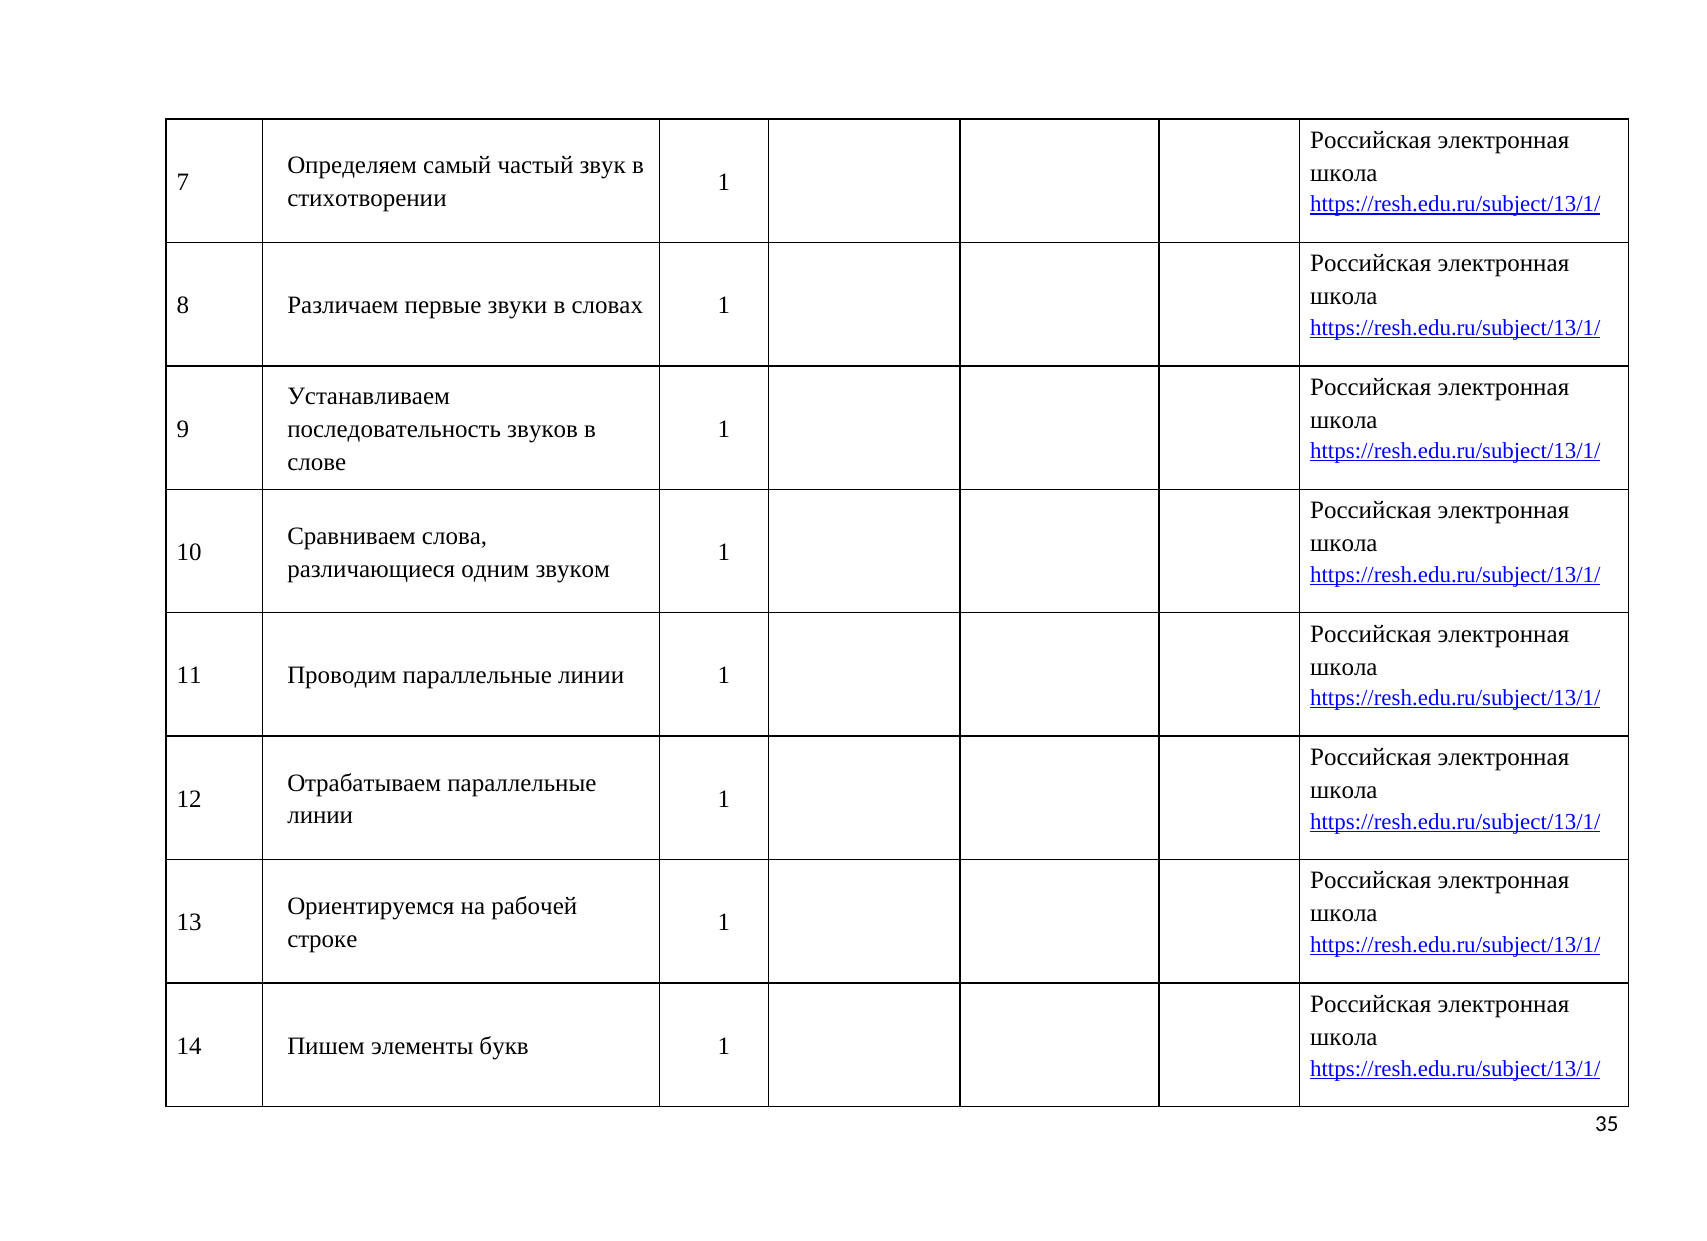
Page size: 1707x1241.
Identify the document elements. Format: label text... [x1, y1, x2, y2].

table_cell [961, 243, 1158, 365]
table_cell 10 [167, 490, 262, 612]
table_cell Российская электронная школа https://resh.edu.ru/subject/13/1/ [1300, 490, 1628, 612]
table_cell [769, 120, 959, 242]
table_cell [1160, 243, 1299, 365]
table_cell 12 [167, 737, 262, 859]
table_cell Сравниваем слова, различающиеся одним звуком [263, 490, 659, 612]
table_cell Ориентируемся на рабочей строке [263, 860, 659, 982]
table_cell [1160, 120, 1299, 242]
table_cell [1160, 984, 1299, 1106]
table_cell [1160, 490, 1299, 612]
table_cell 1 [660, 737, 768, 859]
table_cell [769, 613, 959, 735]
table_cell [769, 490, 959, 612]
table_cell 1 [660, 490, 768, 612]
table_cell [769, 860, 959, 982]
table_cell 7 [167, 120, 262, 242]
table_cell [1300, 120, 1628, 242]
table_cell Устанавливаем последовательность звуков в слове [263, 367, 659, 488]
table_cell [1160, 367, 1299, 488]
table_cell Российская электронная школа https://resh.edu.ru/subject/13/1/ [1300, 737, 1628, 859]
table_cell [769, 367, 959, 488]
table_cell Пишем элементы букв [263, 984, 659, 1106]
table_cell Российская электронная школа https://resh.edu.ru/subject/13/1/ [1300, 613, 1628, 735]
table_cell Отрабатываем параллельные линии [263, 737, 659, 859]
table_cell [769, 984, 959, 1106]
table_cell [961, 613, 1158, 735]
table_cell 1 [660, 984, 768, 1106]
table_cell 9 [167, 367, 262, 488]
table_cell Определяем самый частый звук в стихотворении [263, 120, 659, 242]
table_cell [961, 367, 1158, 488]
table_cell Российская электронная школа https://resh.edu.ru/subject/13/1/ [1300, 367, 1628, 488]
table_cell [1160, 613, 1299, 735]
table_cell [961, 120, 1158, 242]
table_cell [1300, 243, 1628, 365]
table_cell 8 [167, 243, 262, 365]
table_cell [1160, 737, 1299, 859]
table_cell Различаем первые звуки в словах [263, 243, 659, 365]
table_cell [961, 984, 1158, 1106]
table_cell 14 [167, 984, 262, 1106]
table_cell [1300, 984, 1628, 1106]
table_cell 11 [167, 613, 262, 735]
table_cell [961, 490, 1158, 612]
table_cell Проводим параллельные линии [263, 613, 659, 735]
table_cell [1300, 860, 1628, 982]
table_cell 1 [660, 120, 768, 242]
table_cell [769, 243, 959, 365]
table_cell 1 [660, 243, 768, 365]
table_cell [1160, 860, 1299, 982]
table_cell [961, 737, 1158, 859]
table_cell 1 [660, 860, 768, 982]
table_cell 13 [167, 860, 262, 982]
table_cell 1 [660, 367, 768, 488]
table_cell [961, 860, 1158, 982]
table_cell [769, 737, 959, 859]
table_cell 1 [660, 613, 768, 735]
